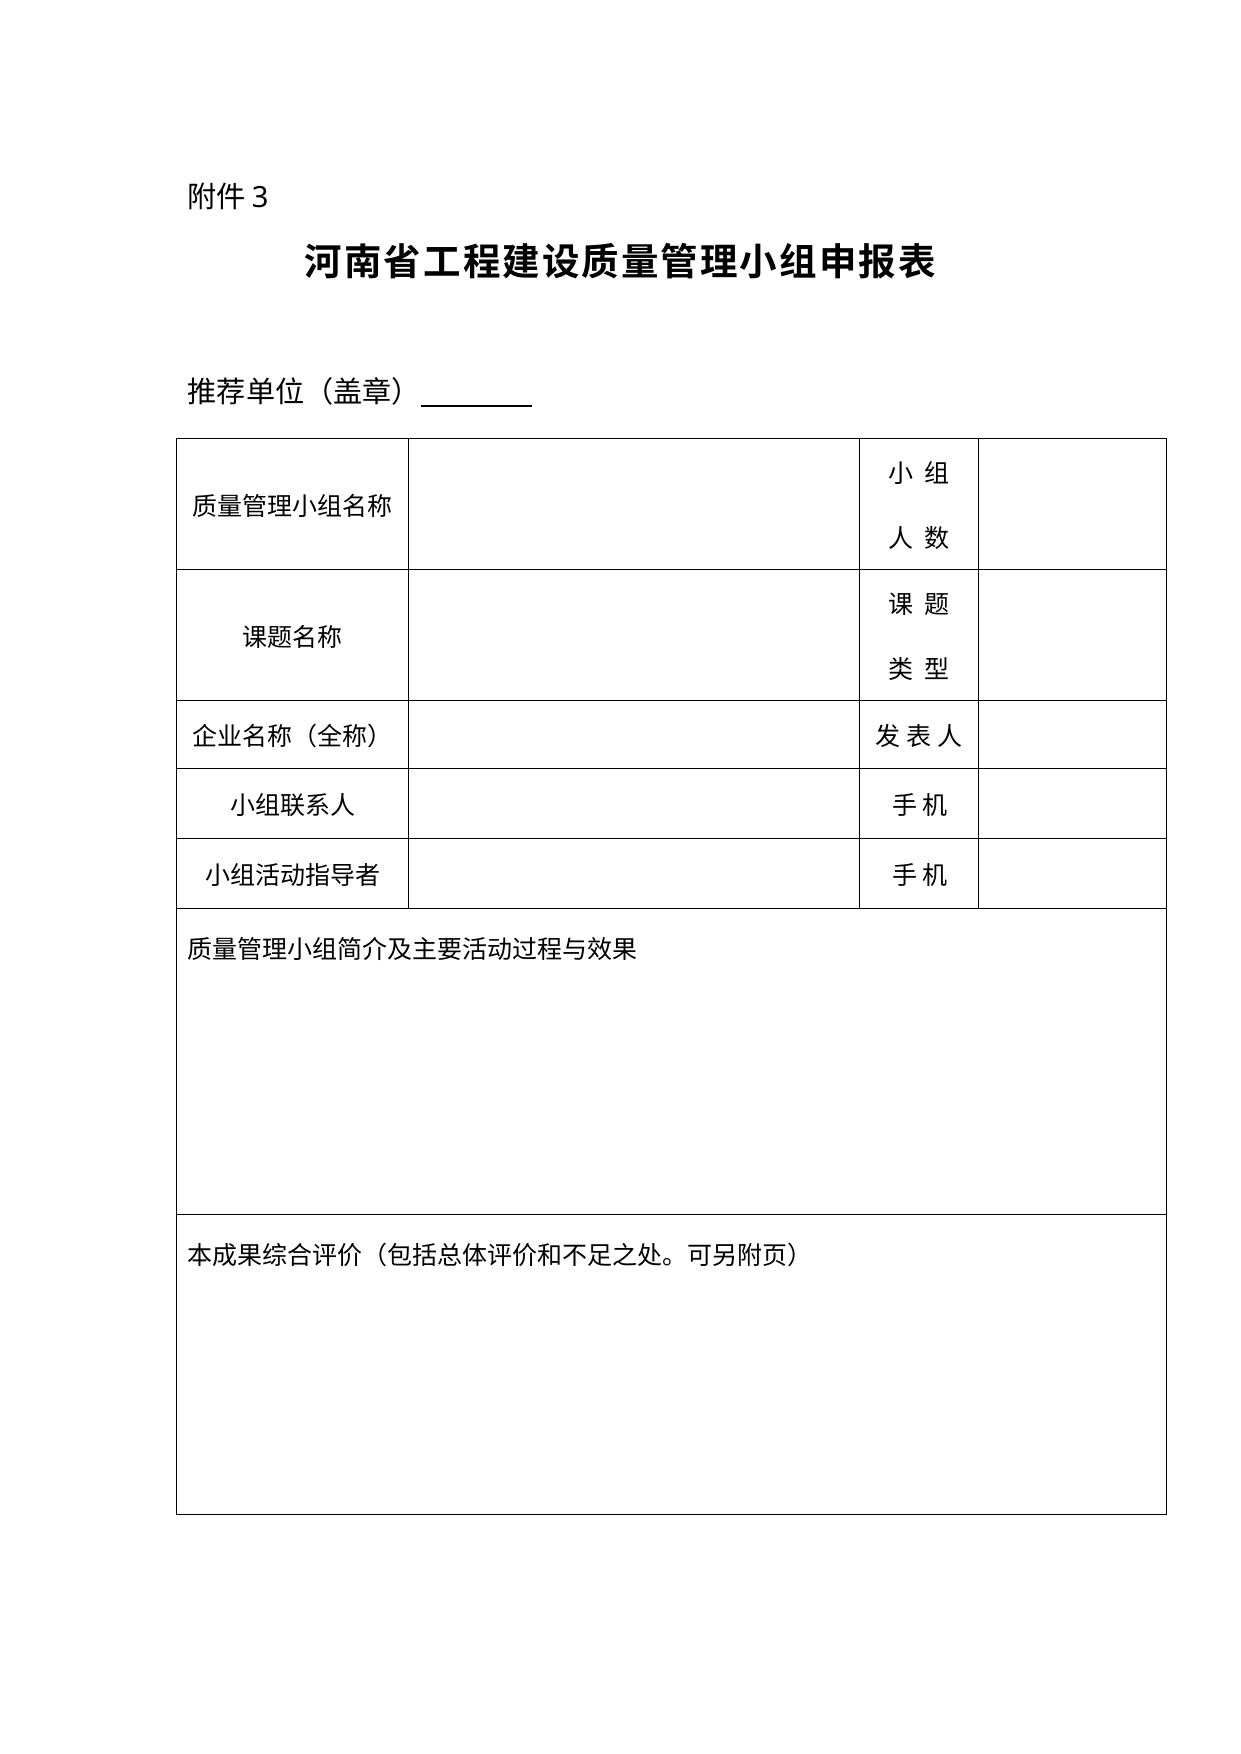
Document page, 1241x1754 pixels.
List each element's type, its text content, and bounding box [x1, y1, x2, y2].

table_header 质量管理小组名称 [177, 439, 408, 569]
table_cell 小组活动指导者 [177, 839, 408, 908]
table_cell 课 题 类 型 [860, 570, 978, 700]
table_header [979, 439, 1166, 569]
table_cell 发 表 人 [860, 701, 978, 768]
table_cell [409, 769, 859, 838]
text 推荐单位（盖章） [187, 357, 1053, 422]
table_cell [177, 1215, 1166, 1514]
table_header 小 组 人 数 [860, 439, 978, 569]
table_cell [409, 701, 859, 768]
table_cell [979, 570, 1166, 700]
text 河南省工程建设质量管理小组申报表 [187, 227, 1053, 292]
table_cell 课题名称 [177, 570, 408, 700]
table_cell 质量管理小组简介及主要活动过程与效果 [177, 909, 1166, 1214]
table_cell 小组联系人 [177, 769, 408, 838]
table_header [409, 439, 859, 569]
table_cell [979, 701, 1166, 768]
table_cell [409, 839, 859, 908]
table_cell 手 机 [860, 769, 978, 838]
table_cell 企业名称（全称） [177, 701, 408, 768]
table_cell [409, 570, 859, 700]
table_cell [979, 769, 1166, 838]
table_cell [979, 839, 1166, 908]
text 附件3 [187, 162, 1053, 227]
table_cell 手 机 [860, 839, 978, 908]
